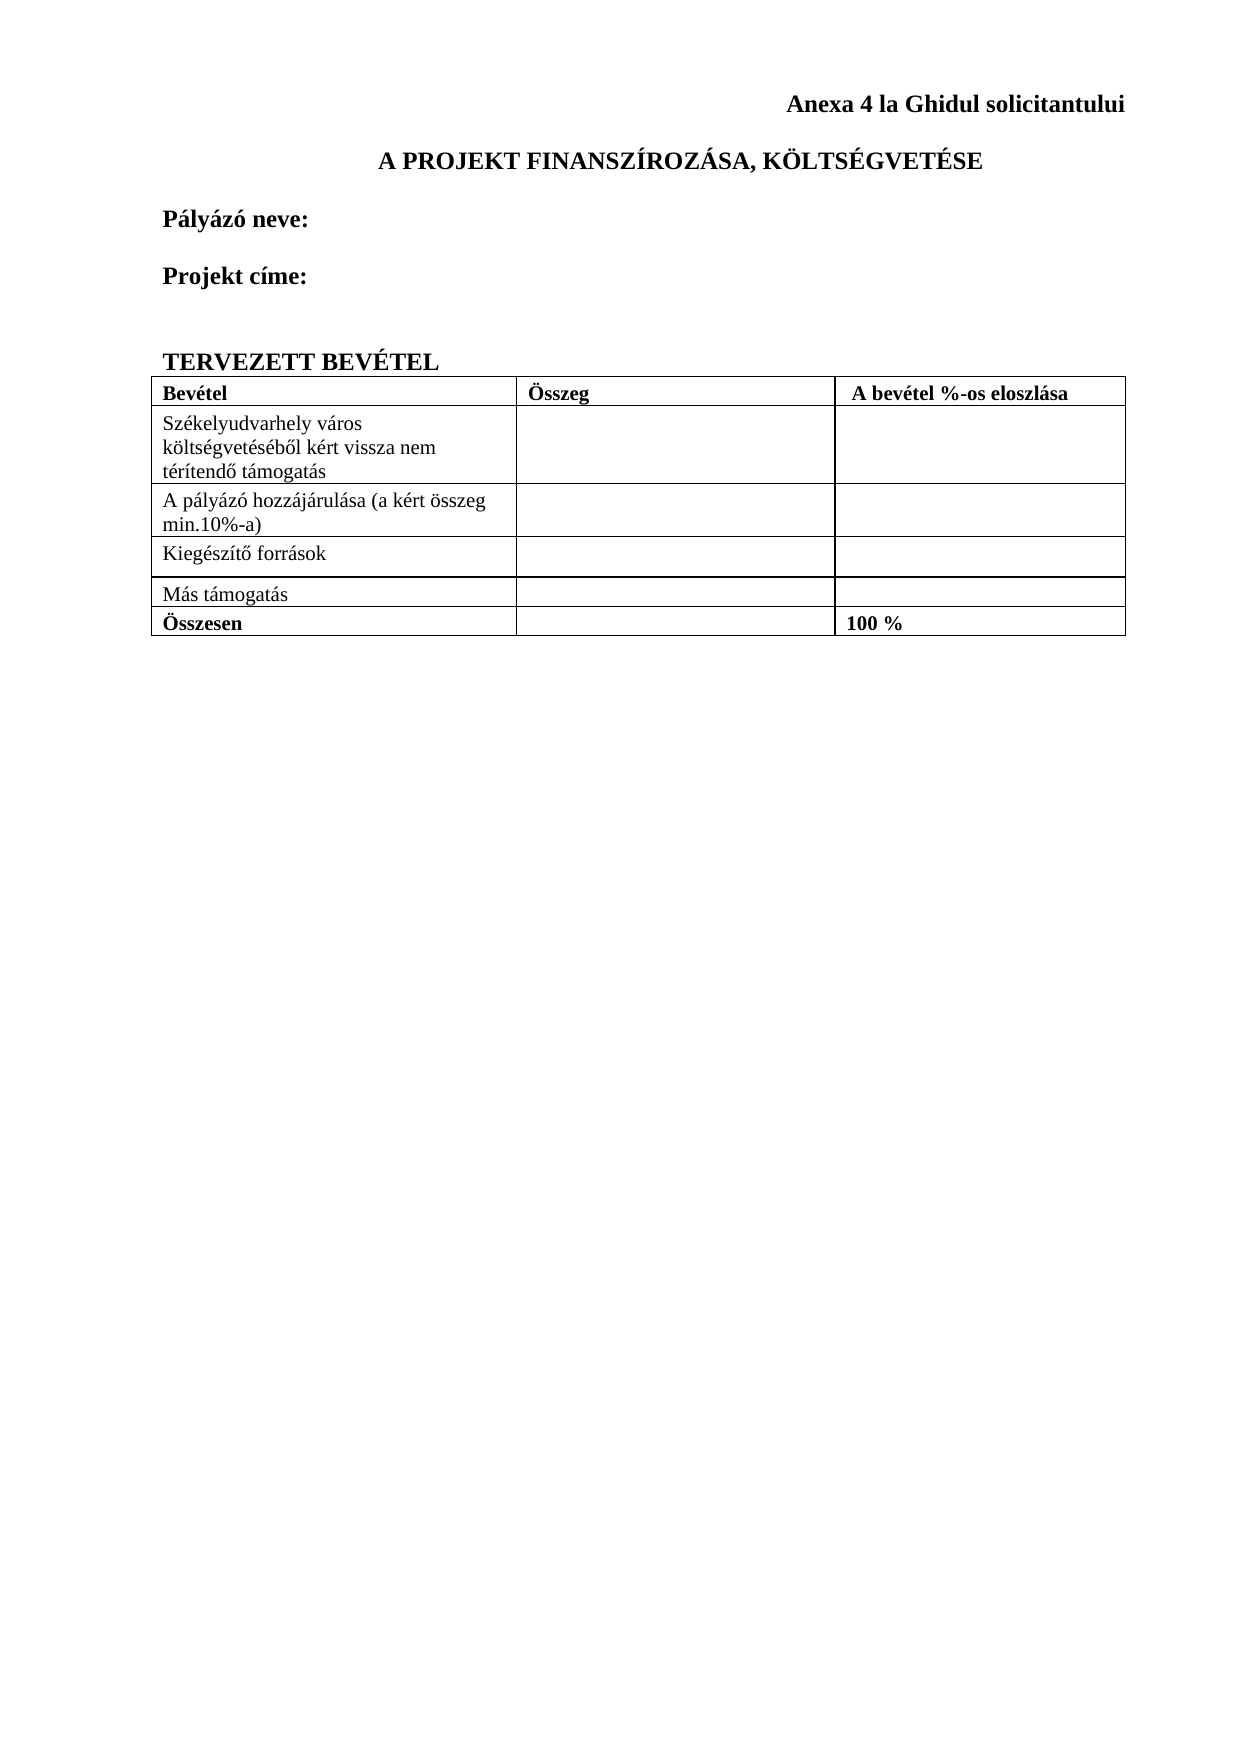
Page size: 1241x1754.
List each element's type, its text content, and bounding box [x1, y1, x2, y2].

text A PROJEKT FINANSZÍROZÁSA, KÖLTSÉGVETÉSE [162, 146, 1125, 175]
table_header A bevétel %-os eloszlása [836, 377, 1125, 405]
text Pályázó neve: [162, 204, 1125, 232]
table_cell [836, 406, 1125, 483]
text TERVEZETT BEVÉTEL [162, 347, 1125, 376]
table_cell [836, 537, 1125, 576]
table_cell [517, 537, 834, 576]
table_cell A pályázó hozzájárulása (a kért összeg min.10%-a) [152, 484, 516, 536]
table_header Összeg [517, 377, 834, 405]
table_cell 100 % [836, 607, 1125, 635]
table_cell [517, 484, 834, 536]
table_cell Összesen [152, 607, 516, 635]
table_header Bevétel [152, 377, 516, 405]
table_cell [517, 578, 834, 606]
text Anexa 4 la Ghidul solicitantului [162, 89, 1125, 117]
text Projekt címe: [162, 261, 1125, 290]
table_cell [517, 607, 834, 635]
table_cell Kiegészítő források [152, 537, 516, 576]
table_cell [836, 484, 1125, 536]
table_cell [517, 406, 834, 483]
table_cell Székelyudvarhely város költségvetéséből kért vissza nem térítendő támogatás [152, 406, 516, 483]
table_cell [836, 578, 1125, 606]
table_cell Más támogatás [152, 578, 516, 606]
